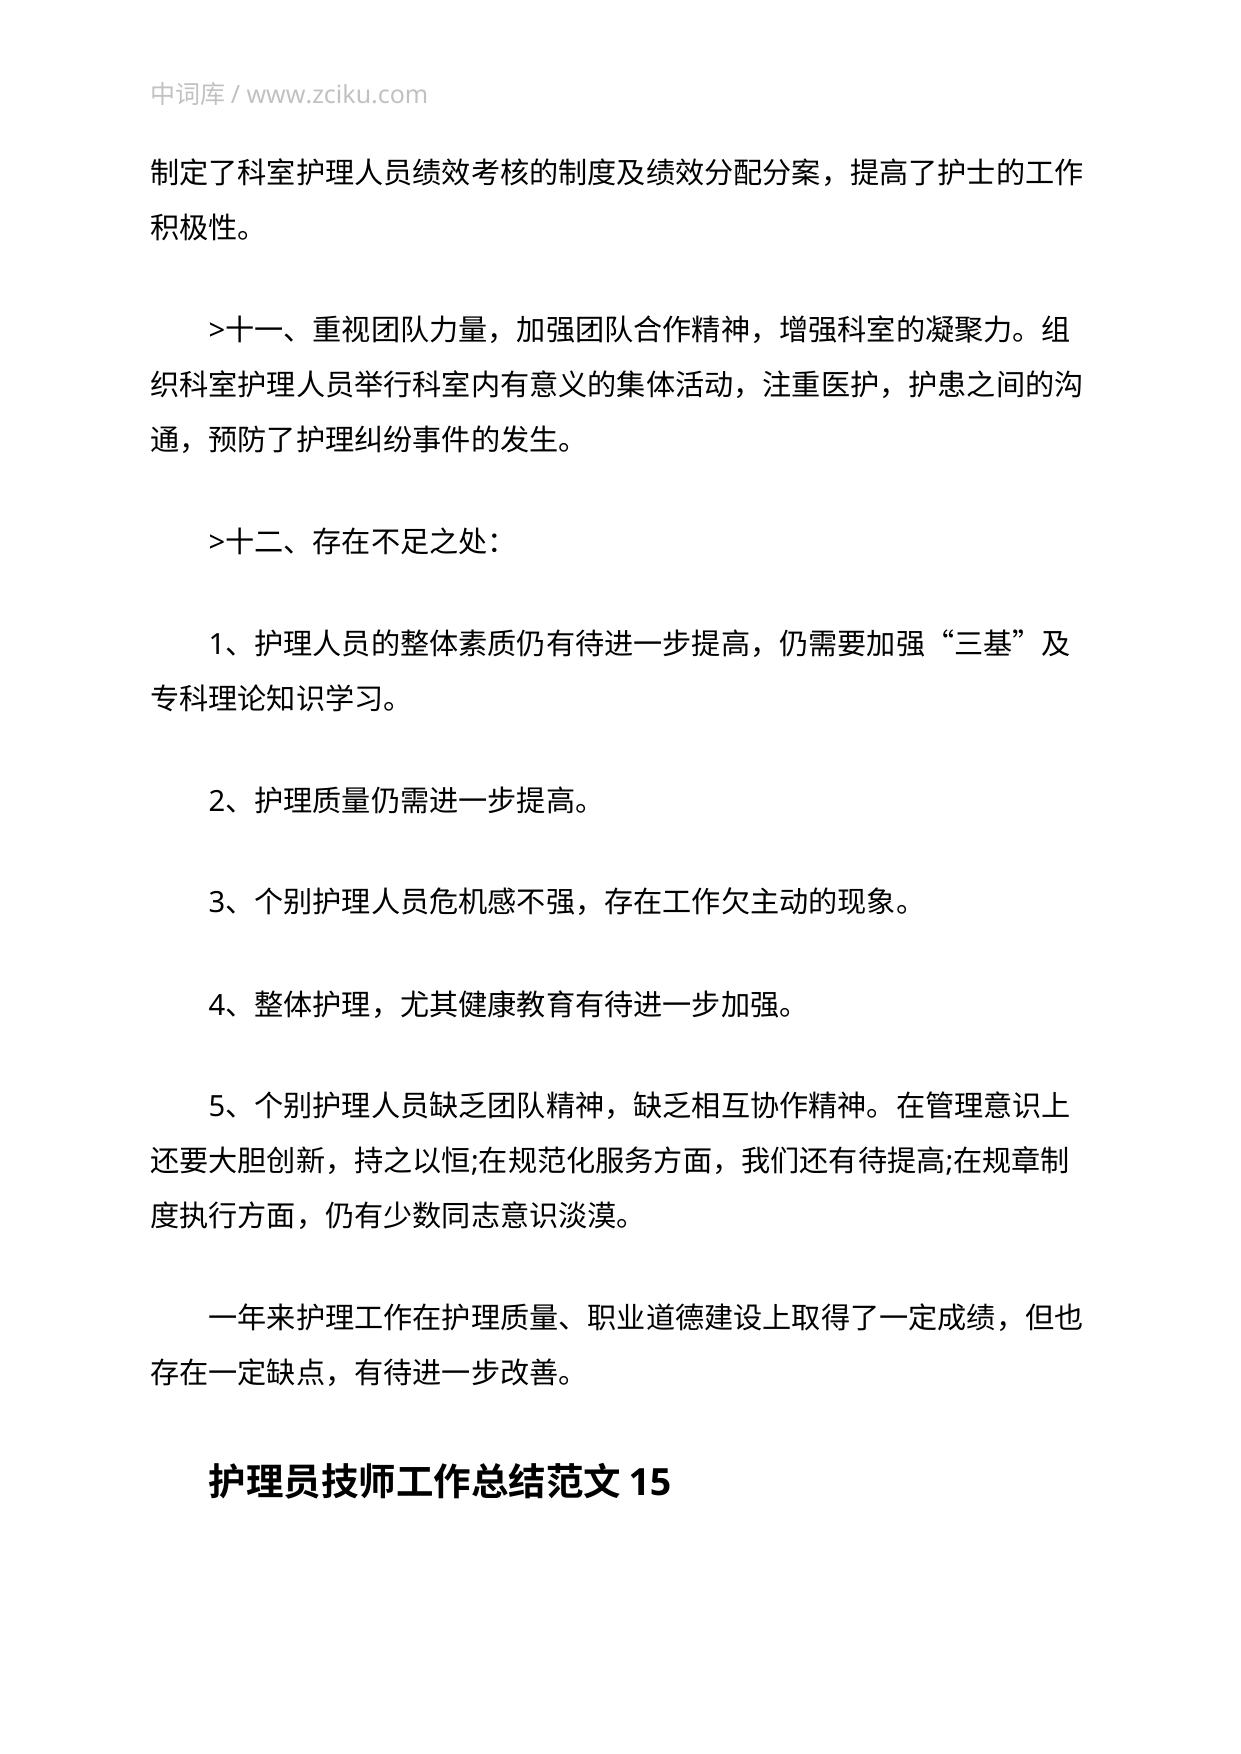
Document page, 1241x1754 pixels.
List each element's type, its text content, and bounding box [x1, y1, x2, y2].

text >十一、重视团队力量，加强团队合作精神，增强科室的凝聚力。组织科室护理人员举行科室内有意义的集体活动，注重医护，护患之间的沟通，预防了护理纠纷事件的发生。 [150, 307, 1090, 459]
text 1、护理人员的整体素质仍有待进一步提高，仍需要加强“三基”及专科理论知识学习。 [150, 620, 1090, 718]
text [150, 150, 1090, 247]
text 5、个别护理人员缺乏团队精神，缺乏相互协作精神。在管理意识上还要大胆创新，持之以恒;在规范化服务方面，我们还有待提高;在规章制度执行方面，仍有少数同志意识淡漠。 [150, 1083, 1090, 1235]
text 一年来护理工作在护理质量、职业道德建设上取得了一定成绩，但也存在一定缺点，有待进一步改善。 [150, 1295, 1090, 1392]
text 3、个别护理人员危机感不强，存在工作欠主动的现象。 [150, 879, 1090, 921]
text 2、护理质量仍需进一步提高。 [150, 777, 1090, 819]
text 护理员技师工作总结范文15 [150, 1451, 1090, 1506]
text 4、整体护理，尤其健康教育有待进一步加强。 [150, 981, 1090, 1023]
text >十二、存在不足之处： [150, 518, 1090, 561]
